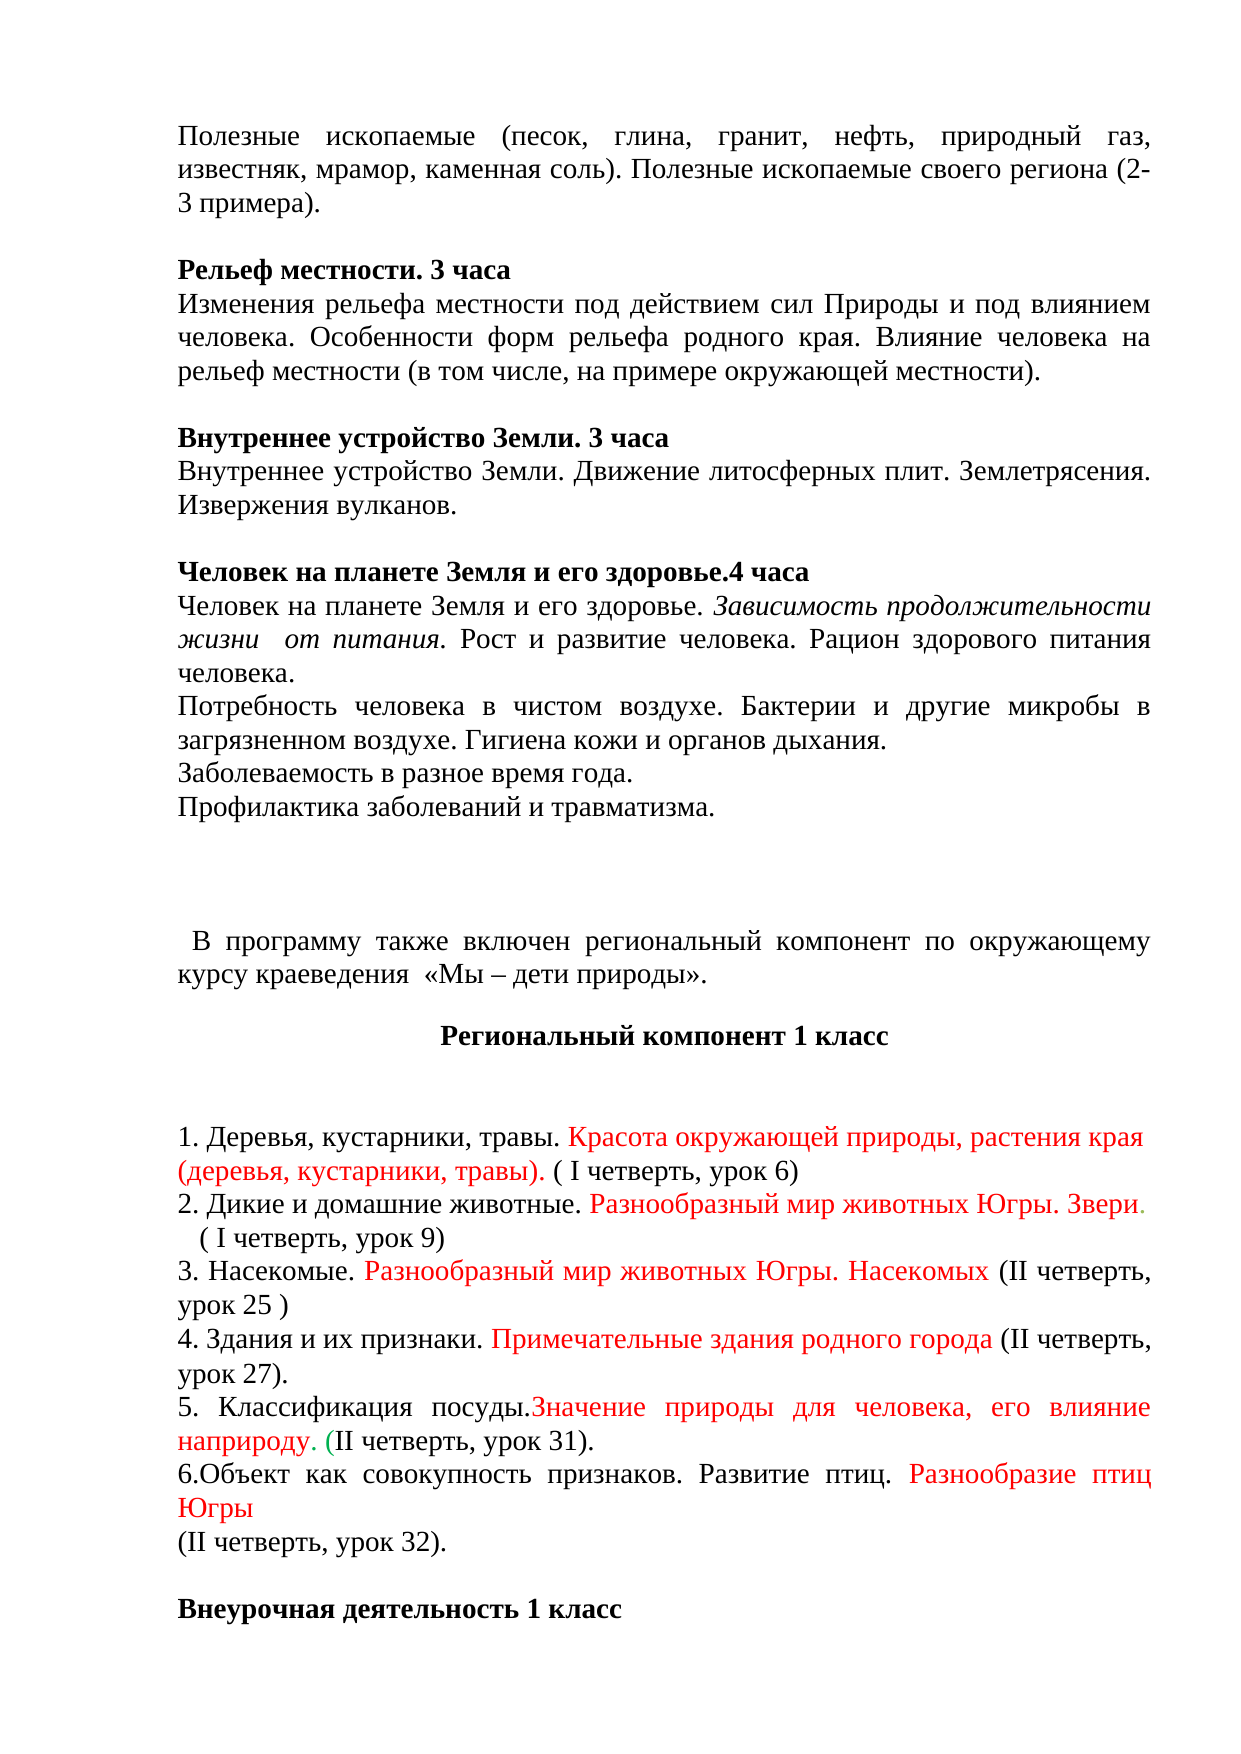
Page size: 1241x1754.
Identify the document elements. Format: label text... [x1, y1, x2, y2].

text 3. Насекомые. Разнообразный мир животных Югры. Насекомых (II четверть, урок 25 ) [177, 1253, 1152, 1320]
text Человек на планете Земля и его здоровье. Зависимость продолжительности жизни от питания. Рост и развитие человека. Рацион здорового питания человека. [177, 588, 1152, 688]
text 5. Классификация посуды.Значение природы для человека, его влияние наприроду. (II четверть, урок 31). [177, 1389, 1152, 1457]
text Внутреннее устройство Земли. 3 часа [177, 420, 1152, 453]
text 2. Дикие и домашние животные. Разнообразный мир животных Югры. Звери. [177, 1186, 1152, 1220]
text 1. Деревья, кустарники, травы. Красота окружающей природы, растения края (деревья, кустарники, травы). ( I четверть, урок 6) [177, 1119, 1152, 1186]
text Полезные ископаемые (песок, глина, гранит, нефть, природный газ, известняк, мрамор, каменная соль). Полезные ископаемые своего региона (2-3 примера). [177, 118, 1152, 219]
text Внутреннее устройство Земли. Движение литосферных плит. Землетрясения. Извержения вулканов. [177, 453, 1152, 521]
text Внеурочная деятельность 1 класс [177, 1591, 1152, 1624]
text 6.Объект как совокупность признаков. Развитие птиц. Разнообразие птиц Югры [177, 1457, 1152, 1524]
text Потребность человека в чистом воздухе. Бактерии и другие микробы в загрязненном воздухе. Гигиена кожи и органов дыхания. [177, 688, 1152, 755]
text 4. Здания и их признаки. Примечательные здания родного города (II четверть, урок 27). [177, 1320, 1152, 1389]
text Человек на планете Земля и его здоровье.4 часа [177, 554, 1152, 588]
text Рельеф местности. 3 часа [177, 252, 1152, 286]
text Профилактика заболеваний и травматизма. [177, 789, 1152, 822]
text Региональный компонент 1 класс [177, 1018, 1152, 1052]
text Изменения рельефа местности под действием сил Природы и под влиянием человека. Особенности форм рельефа родного края. Влияние человека на рельеф местности (в том числе, на примере окружающей местности). [177, 286, 1152, 386]
text (II четверть, урок 32). [177, 1524, 1152, 1557]
text ( I четверть, урок 9) [177, 1220, 1152, 1253]
text В программу также включен региональный компонент по окружающему курсу краеведения «Мы – дети природы». [177, 923, 1152, 990]
text Заболеваемость в разное время года. [177, 755, 1152, 789]
